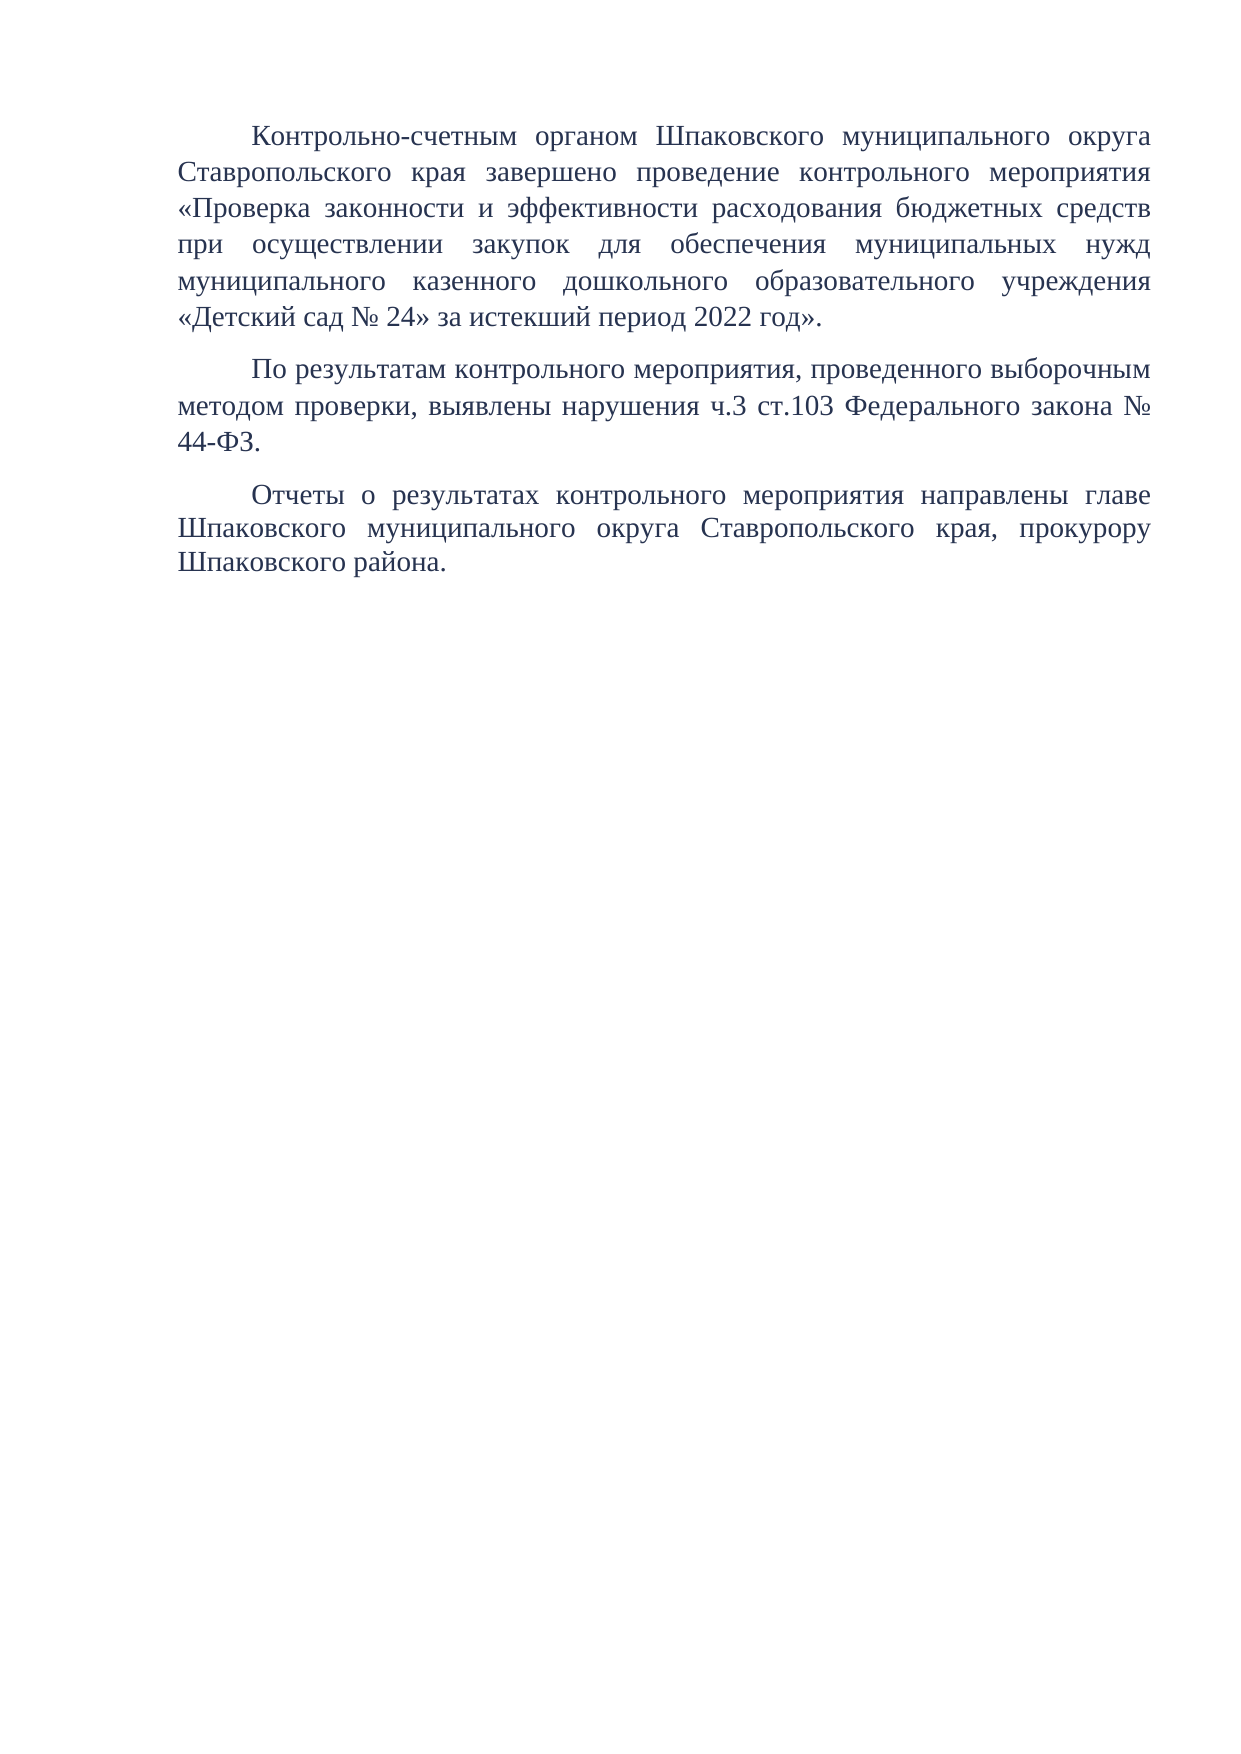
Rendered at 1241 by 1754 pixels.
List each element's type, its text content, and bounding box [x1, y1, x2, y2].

text Отчеты о результатах контрольного мероприятия направлены главе Шпаковского муниципального округа Ставропольского края, прокурору Шпаковского района. [177, 477, 1152, 577]
text По результатам контрольного мероприятия, проведенного выборочным методом проверки, выявлены нарушения ч.3 ст.103 Федерального закона № 44-ФЗ. [177, 352, 1152, 457]
text Контрольно-счетным органом Шпаковского муниципального округа Ставропольского края завершено проведение контрольного мероприятия «Проверка законности и эффективности расходования бюджетных средств при осуществлении закупок для обеспечения муниципальных нужд муниципального казенного дошкольного образовательного учреждения «Детский сад № 24» за истекший период 2022 год». [177, 118, 1152, 332]
